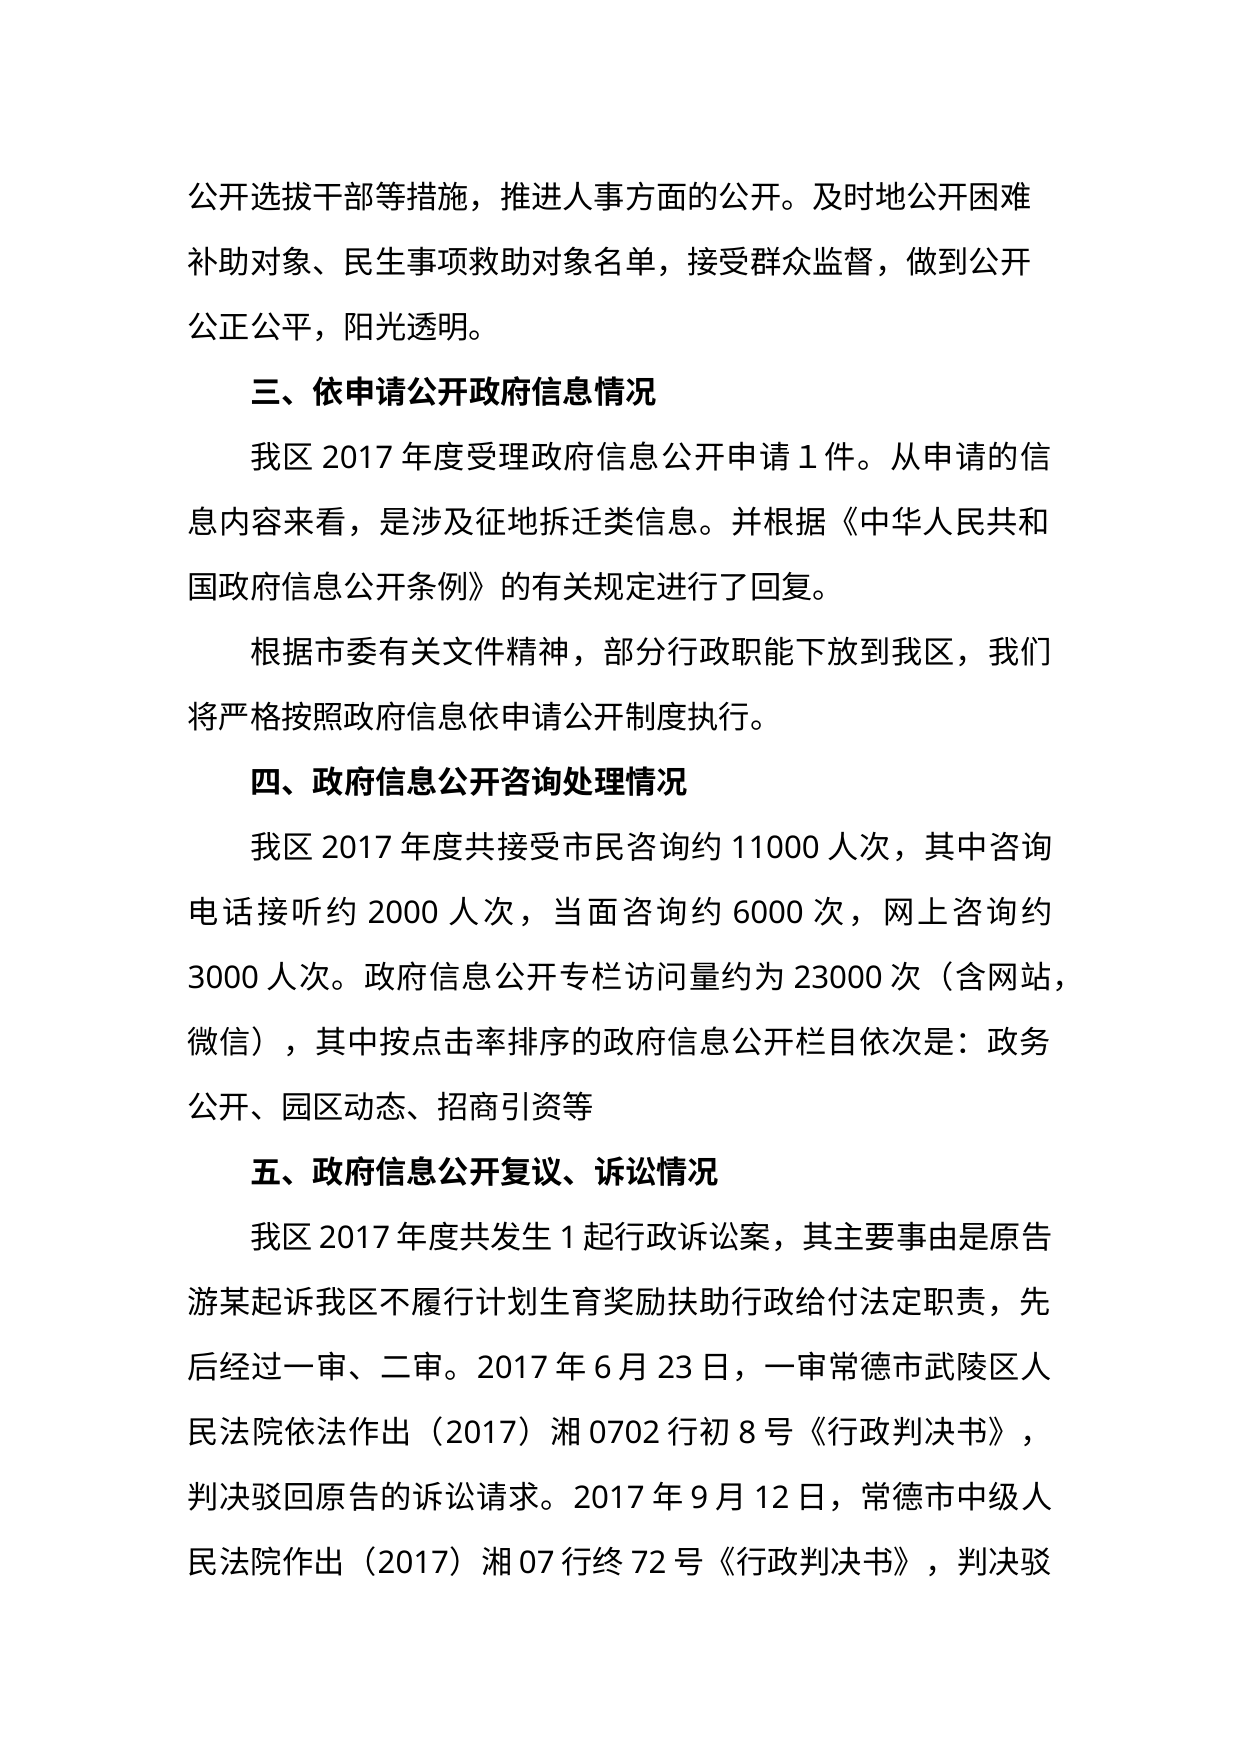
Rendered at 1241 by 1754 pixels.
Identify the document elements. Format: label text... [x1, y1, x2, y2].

text 五、政府信息公开复议、诉讼情况 [187, 1137, 1053, 1202]
text 我区2017年度受理政府信息公开申请１件。从申请的信息内容来看，是涉及征地拆迁类信息。并根据《中华人民共和国政府信息公开条例》的有关规定进行了回复。 [187, 422, 1053, 617]
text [187, 162, 1053, 357]
text 四、政府信息公开咨询处理情况 [187, 747, 1053, 812]
text 三、依申请公开政府信息情况 [187, 357, 1053, 422]
text 根据市委有关文件精神，部分行政职能下放到我区，我们将严格按照政府信息依申请公开制度执行。 [187, 617, 1053, 747]
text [187, 1202, 1053, 1592]
text 我区2017年度共接受市民咨询约11000人次，其中咨询电话接听约2000人次，当面咨询约6000次，网上咨询约3000人次。政府信息公开专栏访问量约为23000次（含网站，微信），其中按点击率排序的政府信息公开栏目依次是：政务公开、园区动态、招商引资等 [187, 812, 1053, 1137]
